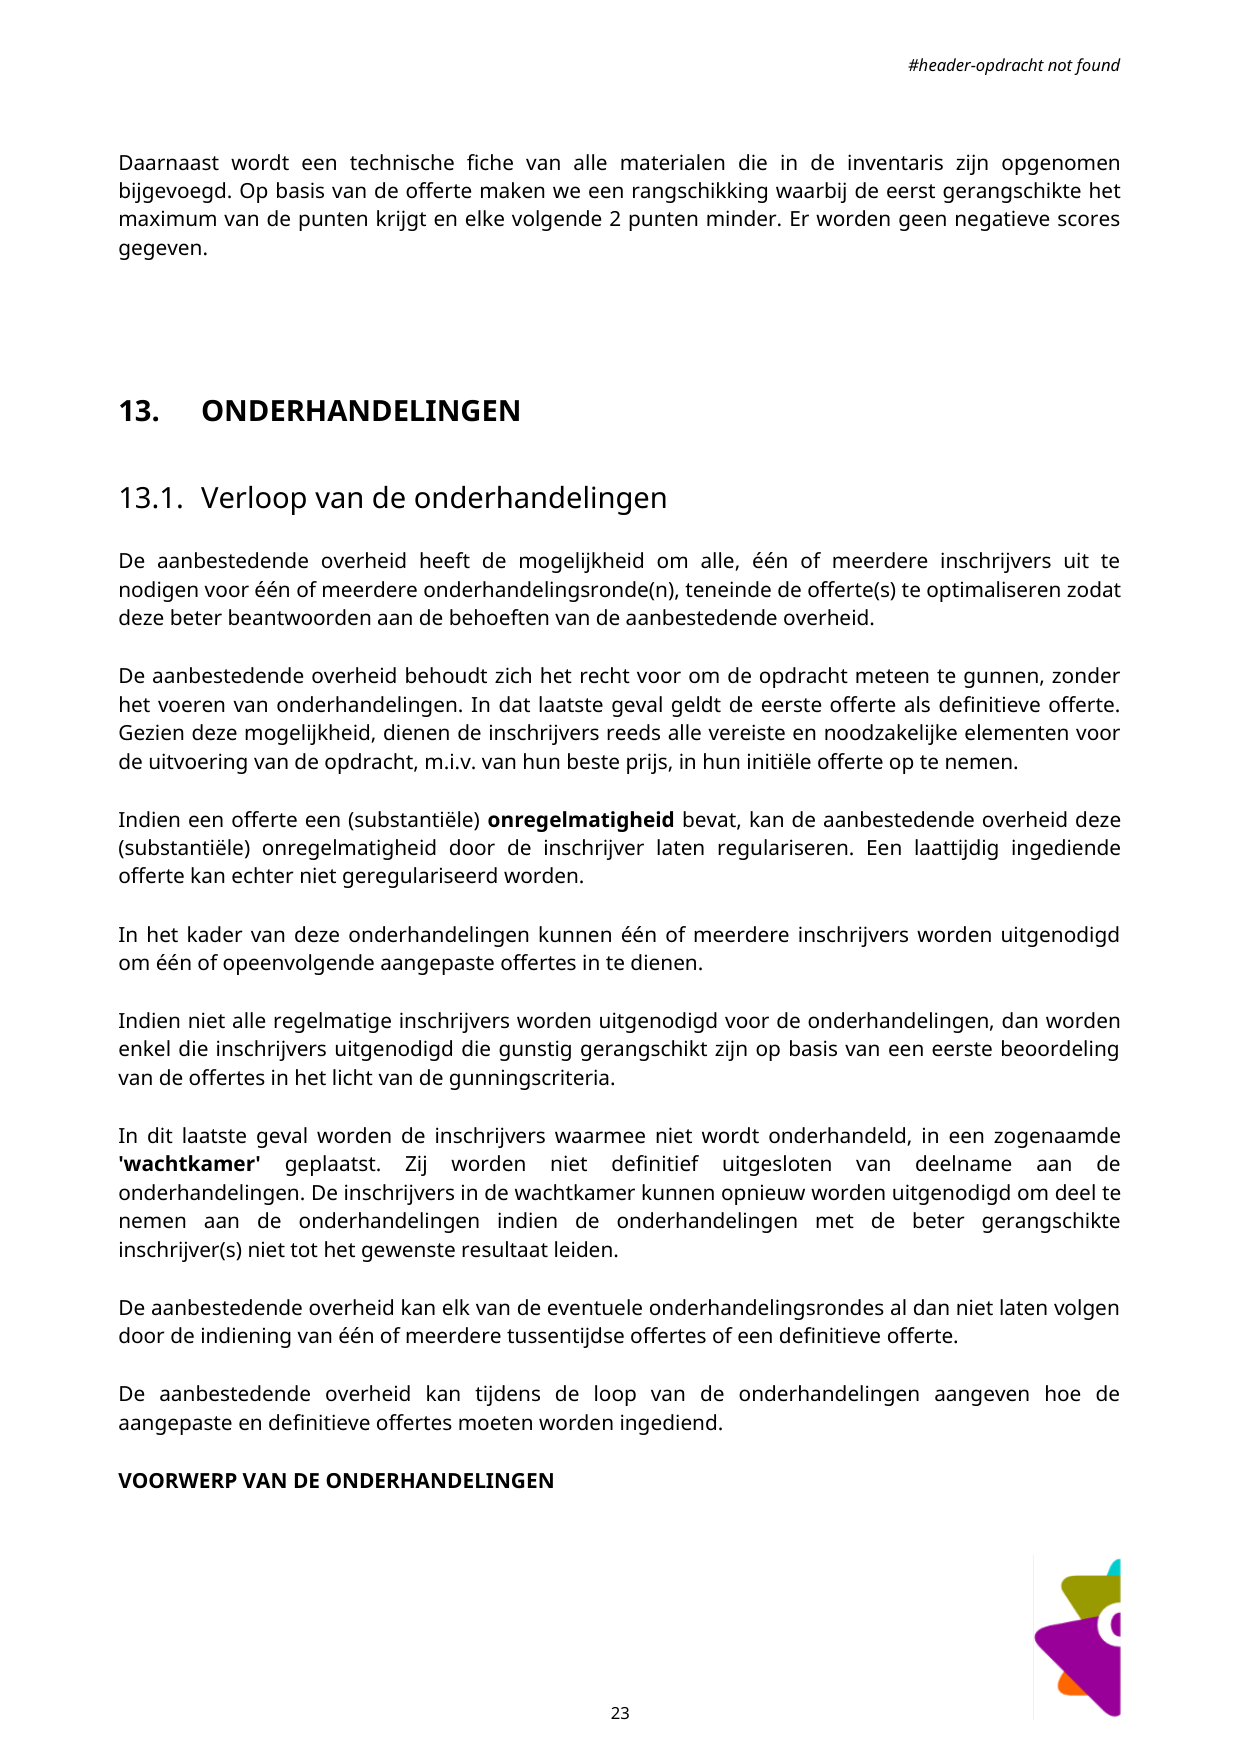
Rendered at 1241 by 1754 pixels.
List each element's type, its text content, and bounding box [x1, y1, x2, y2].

picture [1032, 1555, 1123, 1720]
text De aanbestedende overheid kan elk van de eventuele onderhandelingsrondes al dan niet laten volgen door de indiening van één of meerdere tussentijdse offertes of een definitieve offerte. [118, 1293, 1122, 1350]
text De aanbestedende overheid kan tijdens de loop van de onderhandelingen aangeven hoe de aangepaste en definitieve offertes moeten worden ingediend. [118, 1379, 1122, 1436]
text In het kader van deze onderhandelingen kunnen één of meerdere inschrijvers worden uitgenodigd om één of opeenvolgende aangepaste offertes in te dienen. [118, 920, 1122, 977]
text VOORWERP VAN DE ONDERHANDELINGEN [118, 1466, 1122, 1494]
subtitle Onderhandelingen [118, 390, 1122, 430]
text Indien een offerte een (substantiële) onregelmatigheid bevat, kan de aanbestedende overheid deze (substantiële) onregelmatigheid door de inschrijver laten regulariseren. Een laattijdig ingediende offerte kan echter niet geregulariseerd worden. [118, 805, 1122, 890]
subtitle Verloop van de onderhandelingen [118, 477, 1122, 517]
text Indien niet alle regelmatige inschrijvers worden uitgenodigd voor de onderhandelingen, dan worden enkel die inschrijvers uitgenodigd die gunstig gerangschikt zijn op basis van een eerste beoordeling van de offertes in het licht van de gunningscriteria. [118, 1006, 1122, 1091]
text Daarnaast wordt een technische fiche van alle materialen die in de inventaris zijn opgenomen bijgevoegd. Op basis van de offerte maken we een rangschikking waarbij de eerst gerangschikte het maximum van de punten krijgt en elke volgende 2 punten minder. Er worden geen negatieve scores gegeven. [118, 148, 1122, 261]
text In dit laatste geval worden de inschrijvers waarmee niet wordt onderhandeld, in een zogenaamde 'wachtkamer' geplaatst. Zij worden niet definitief uitgesloten van deelname aan de onderhandelingen. De inschrijvers in de wachtkamer kunnen opnieuw worden uitgenodigd om deel te nemen aan de onderhandelingen indien de onderhandelingen met de beter gerangschikte inschrijver(s) niet tot het gewenste resultaat leiden. [118, 1121, 1122, 1263]
text De aanbestedende overheid behoudt zich het recht voor om de opdracht meteen te gunnen, zonder het voeren van onderhandelingen. In dat laatste geval geldt de eerste offerte als definitieve offerte. Gezien deze mogelijkheid, dienen de inschrijvers reeds alle vereiste en noodzakelijke elementen voor de uitvoering van de opdracht, m.i.v. van hun beste prijs, in hun initiële offerte op te nemen. [118, 661, 1122, 775]
text De aanbestedende overheid heeft de mogelijkheid om alle, één of meerdere inschrijvers uit te nodigen voor één of meerdere onderhandelingsronde(n), teneinde de offerte(s) te optimaliseren zodat deze beter beantwoorden aan de behoeften van de aanbestedende overheid. [118, 547, 1122, 632]
